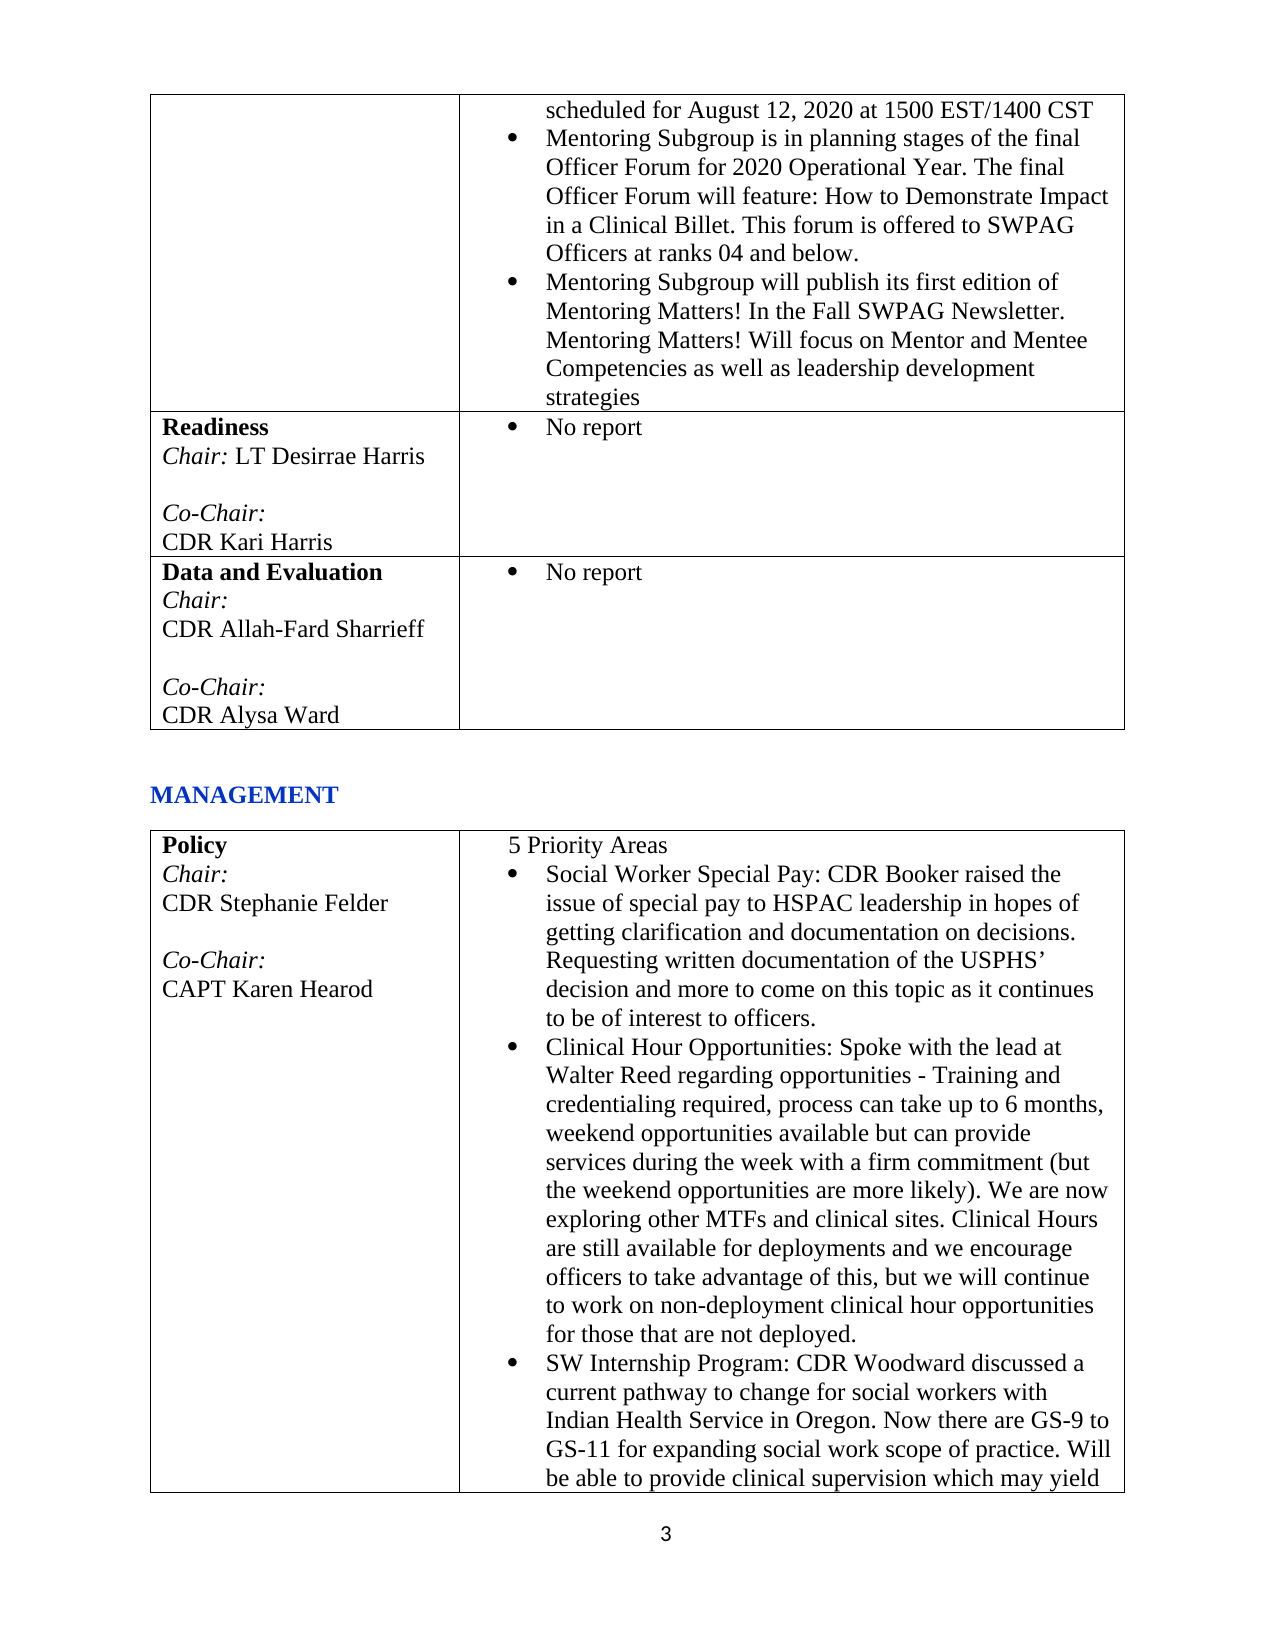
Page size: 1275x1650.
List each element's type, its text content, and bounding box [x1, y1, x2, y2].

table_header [460, 95, 1124, 411]
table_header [460, 831, 1124, 1492]
table_cell No report [460, 412, 1124, 556]
table_cell Data and Evaluation Chair: CDR Allah-Fard Sharrieff Co-Chair: CDR Alysa Ward [151, 557, 459, 729]
table_cell No report [460, 557, 1124, 729]
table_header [151, 95, 459, 411]
text MANAGEMENT [150, 780, 1181, 809]
table_cell Readiness Chair: LT Desirrae Harris Co-Chair: CDR Kari Harris [151, 412, 459, 556]
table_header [151, 831, 459, 1492]
